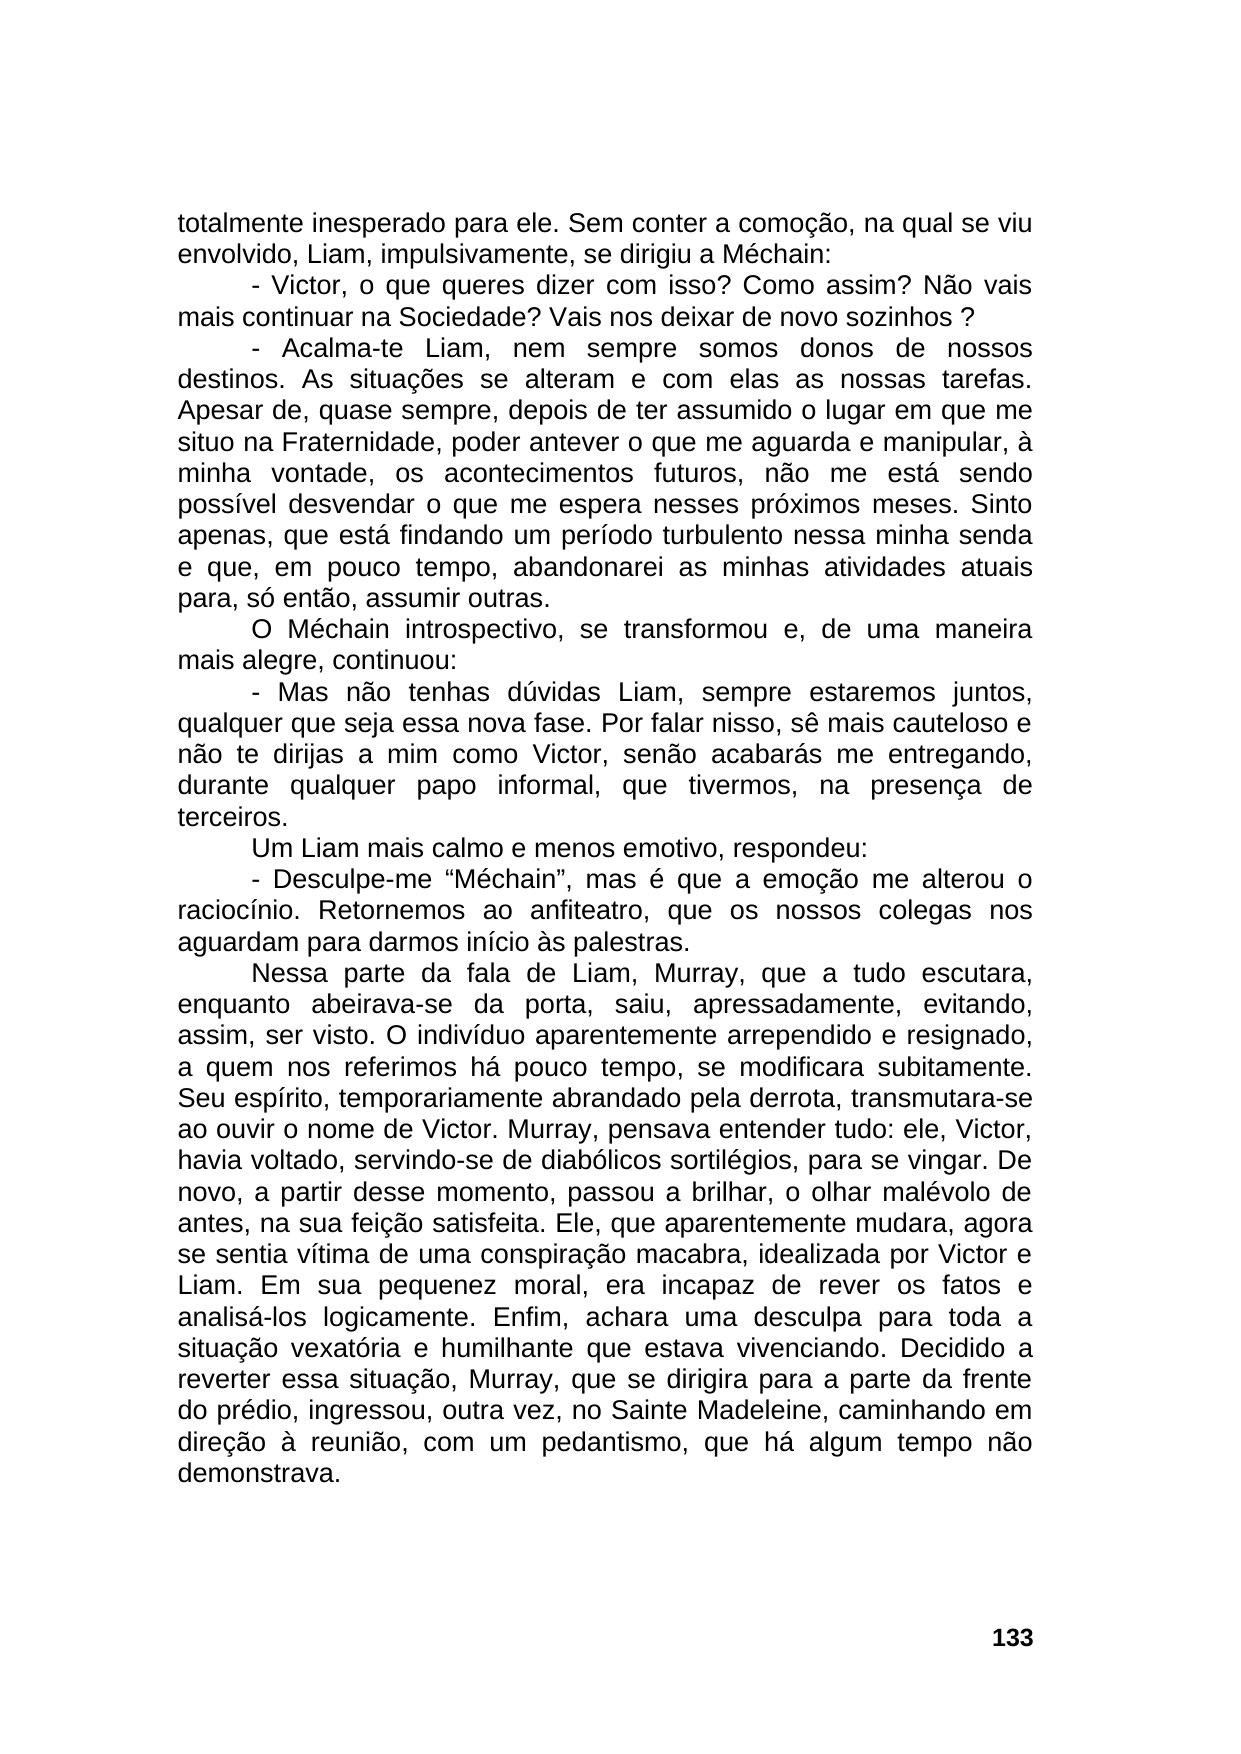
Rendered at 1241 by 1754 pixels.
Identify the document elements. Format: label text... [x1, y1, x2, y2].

text - Mas não tenhas dúvidas Liam, sempre estaremos juntos, qualquer que seja essa nova fase. Por falar nisso, sê mais cauteloso e não te dirijas a mim como Victor, senão acabarás me entregando, durante qualquer papo informal, que tivermos, na presença de terceiros. [177, 676, 1033, 832]
text - Victor, o que queres dizer com isso? Como assim? Não vais mais continuar na Sociedade? Vais nos deixar de novo sozinhos ? [177, 269, 1033, 332]
text O Méchain introspectivo, se transformou e, de uma maneira mais alegre, continuou: [177, 613, 1033, 676]
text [177, 207, 1033, 269]
text Um Liam mais calmo e menos emotivo, respondeu: [177, 832, 1033, 863]
text Nessa parte da fala de Liam, Murray, que a tudo escutara, enquanto abeirava-se da porta, saiu, apressadamente, evitando, assim, ser visto. O indivíduo aparentemente arrependido e resignado, a quem nos referimos há pouco tempo, se modificara subitamente. Seu espírito, temporariamente abrandado pela derrota, transmutara-se ao ouvir o nome de Victor. Murray, pensava entender tudo: ele, Victor, havia voltado, servindo-se de diabólicos sortilégios, para se vingar. De novo, a partir desse momento, passou a brilhar, o olhar malévolo de antes, na sua feição satisfeita. Ele, que aparentemente mudara, agora se sentia vítima de uma conspiração macabra, idealizada por Victor e Liam. Em sua pequenez moral, era incapaz de rever os fatos e analisá-los logicamente. Enfim, achara uma desculpa para toda a situação vexatória e humilhante que estava vivenciando. Decidido a reverter essa situação, Murray, que se dirigira para a parte da frente do prédio, ingressou, outra vez, no Sainte Madeleine, caminhando em direção à reunião, com um pedantismo, que há algum tempo não demonstrava. [177, 957, 1033, 1488]
text - Desculpe-me “Méchain”, mas é que a emoção me alterou o raciocínio. Retornemos ao anfiteatro, que os nossos colegas nos aguardam para darmos início às palestras. [177, 863, 1033, 957]
text - Acalma-te Liam, nem sempre somos donos de nossos destinos. As situações se alteram e com elas as nossas tarefas. Apesar de, quase sempre, depois de ter assumido o lugar em que me situo na Fraternidade, poder antever o que me aguarda e manipular, à minha vontade, os acontecimentos futuros, não me está sendo possível desvendar o que me espera nesses próximos meses. Sinto apenas, que está findando um período turbulento nessa minha senda e que, em pouco tempo, abandonarei as minhas atividades atuais para, só então, assumir outras. [177, 332, 1033, 613]
